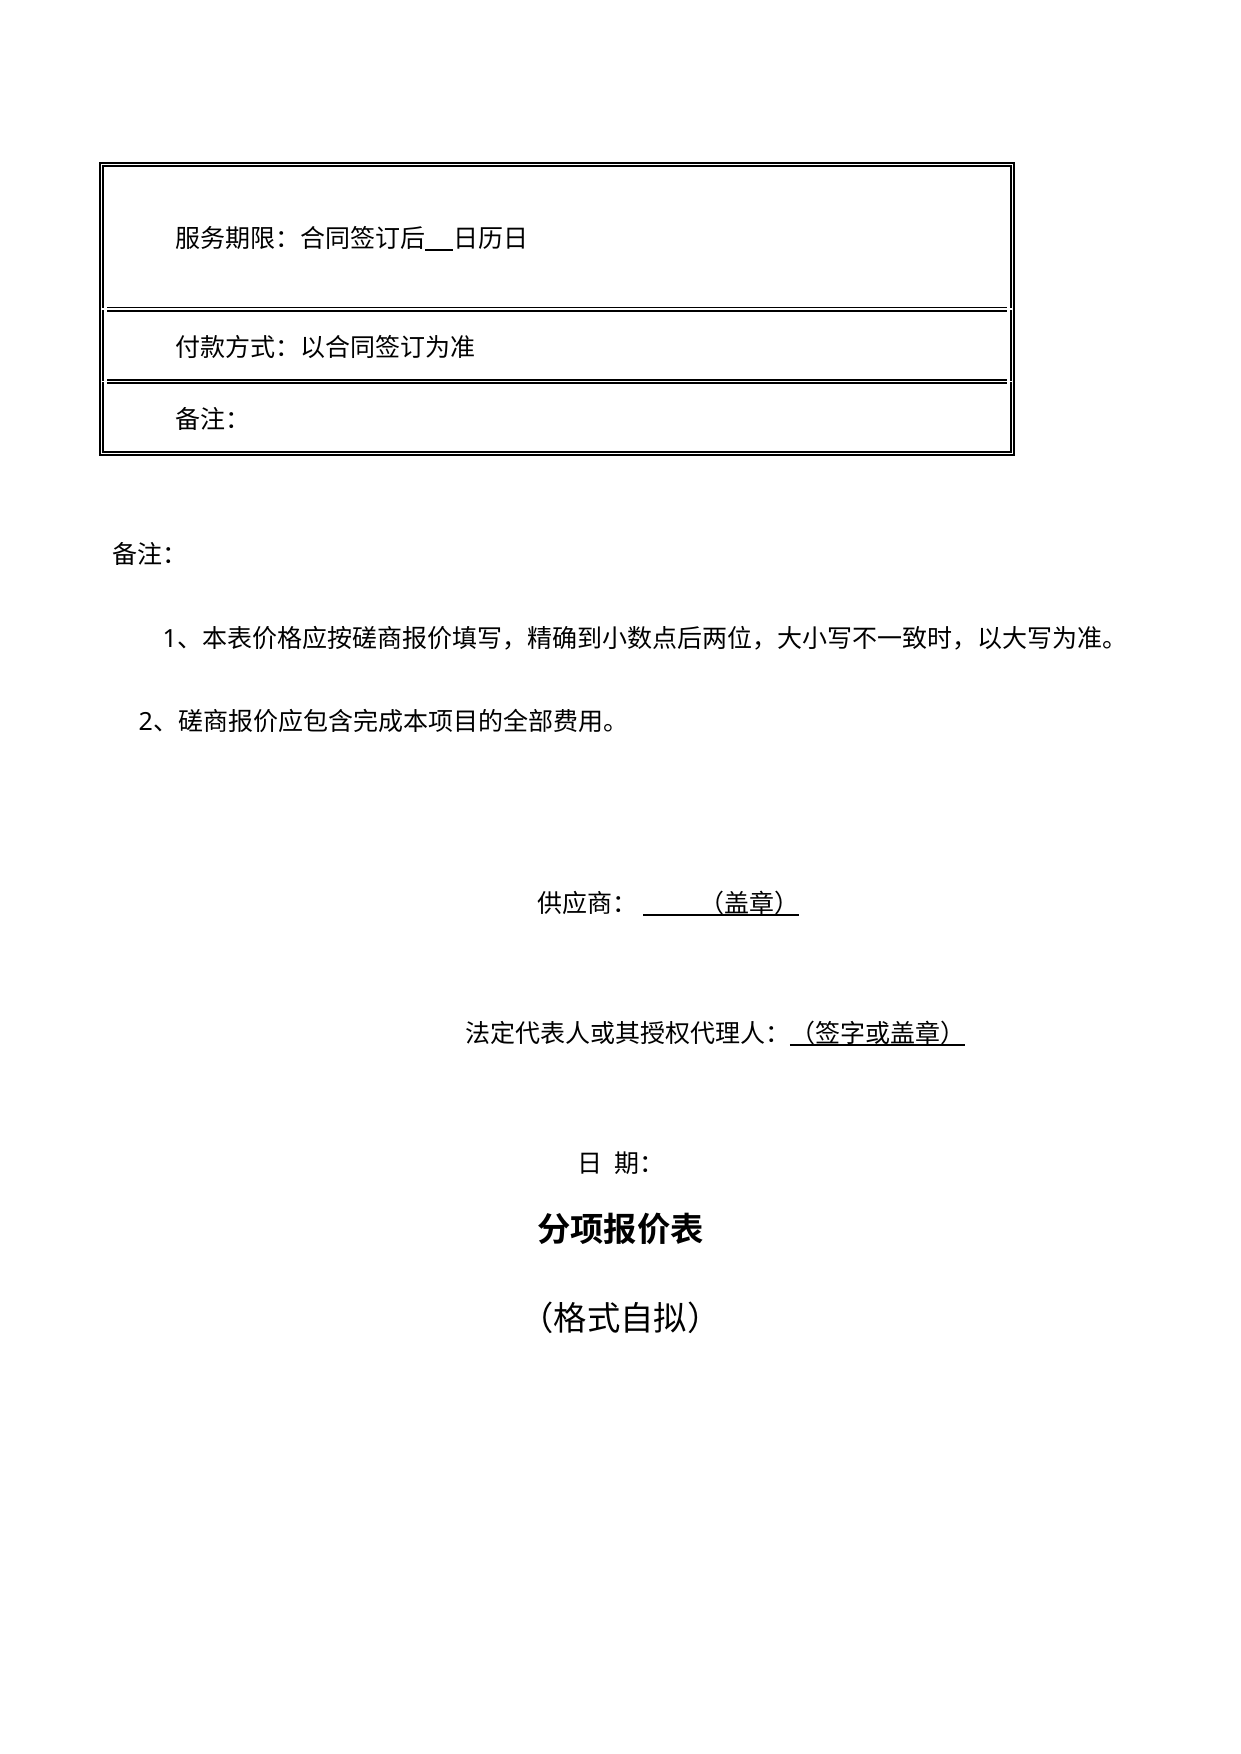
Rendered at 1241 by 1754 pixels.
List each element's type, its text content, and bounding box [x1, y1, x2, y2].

text 日 期： [112, 1129, 1090, 1194]
text 1、本表价格应按磋商报价填写，精确到小数点后两位，大小写不一致时，以大写为准。 [112, 604, 1128, 669]
text 2、磋商报价应包含完成本项目的全部费用。 [112, 687, 1128, 752]
text 法定代表人或其授权代理人：（签字或盖章） [112, 999, 1103, 1064]
table_cell 服务期限：合同签订后 日历日 [104, 167, 1010, 307]
table_cell 备注： [101, 379, 1013, 451]
text 供应商： （盖章） [112, 869, 1128, 934]
text 分项报价表 [112, 1194, 1128, 1259]
table_cell 付款方式：以合同签订为准 [101, 307, 1013, 379]
text （格式自拟） [112, 1283, 1128, 1348]
text 备注： [112, 521, 1128, 586]
